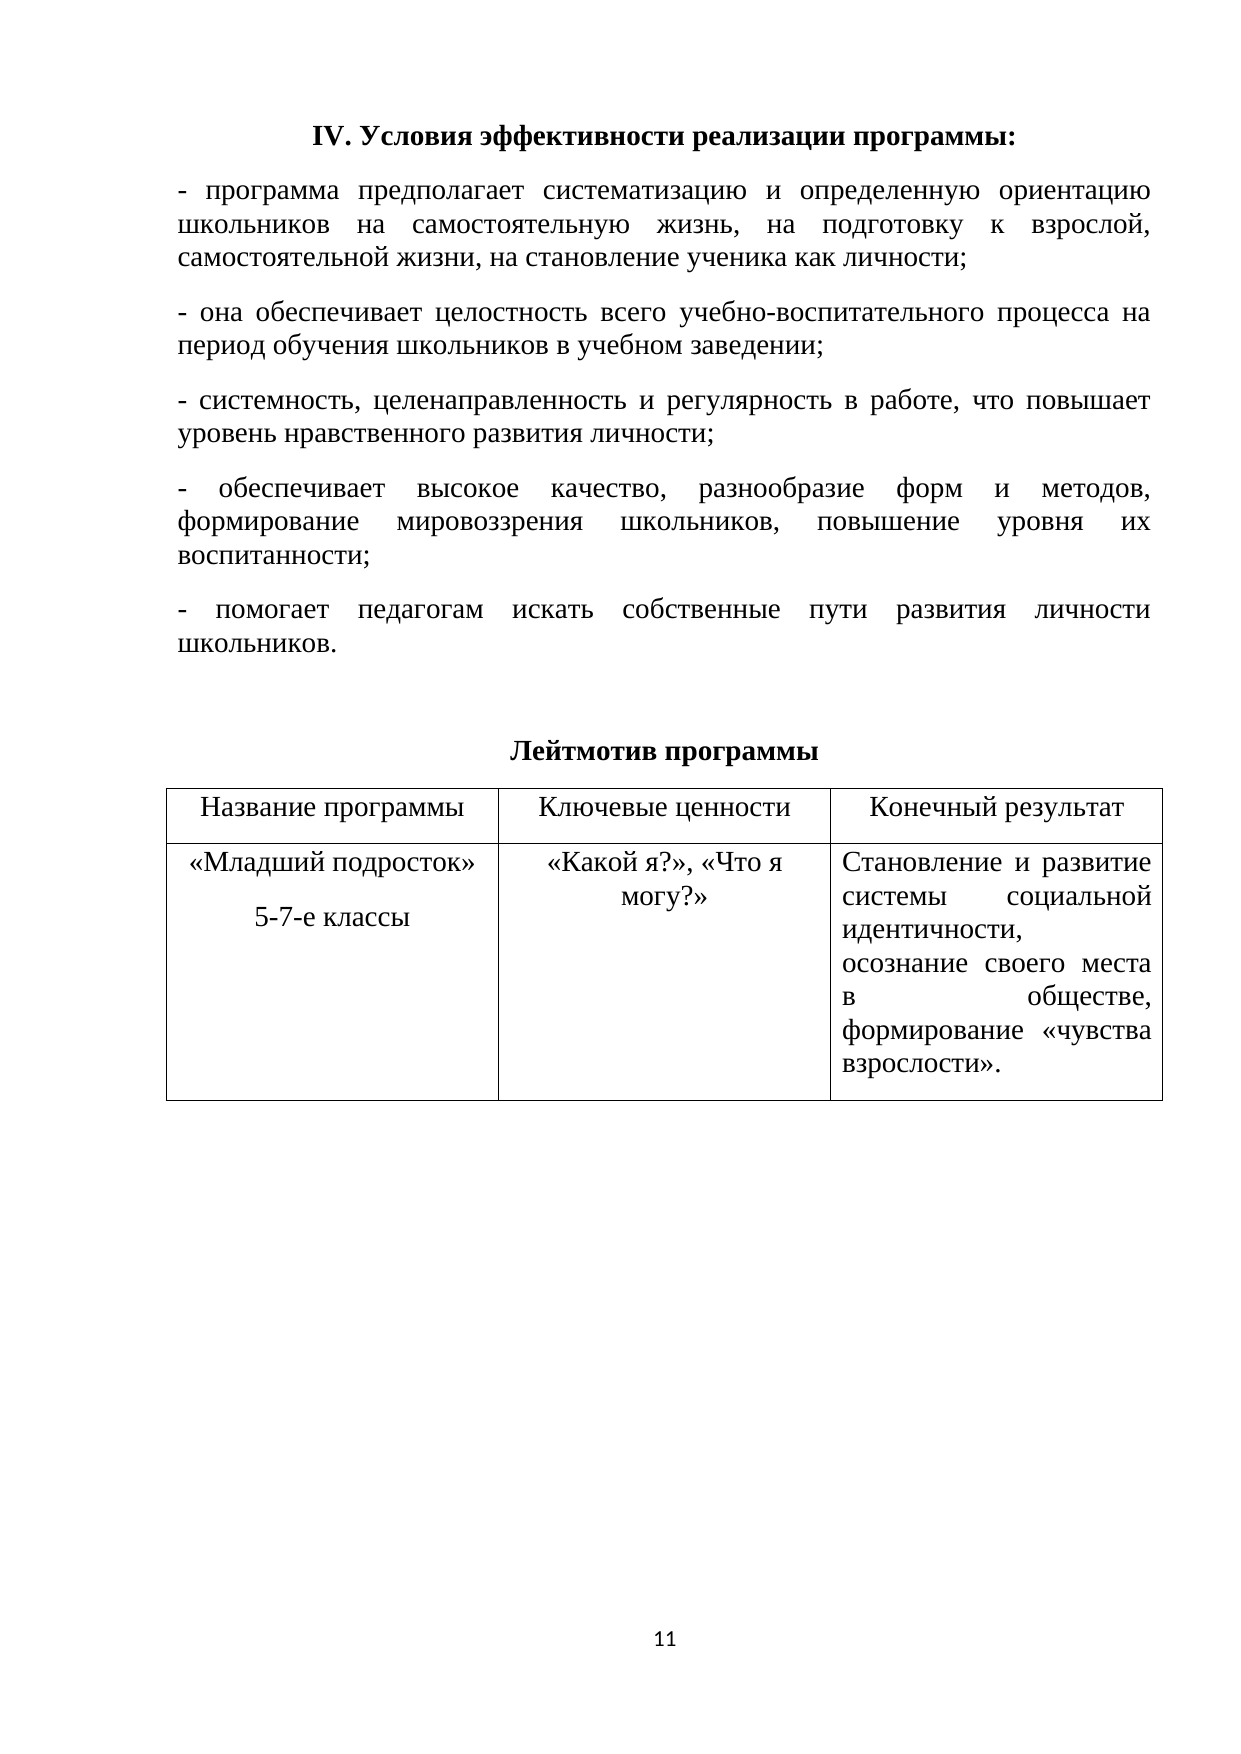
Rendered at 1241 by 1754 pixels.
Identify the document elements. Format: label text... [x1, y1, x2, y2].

table_cell Становление и развитие системы социальной идентичности, осознание своего места в обществе, формирование «чувства взрослости». [831, 844, 1162, 1100]
text - она обеспечивает целостность всего учебно-воспитательного процесса на период обучения школьников в учебном заведении; [177, 294, 1152, 361]
text - системность, целенаправленность и регулярность в работе, что повышает уровень нравственного развития личности; [177, 382, 1152, 449]
text IV. Условия эффективности реализации программы: [177, 118, 1152, 152]
text - обеспечивает высокое качество, разнообразие форм и методов, формирование мировоззрения школьников, повышение уровня их воспитанности; [177, 470, 1152, 570]
text - программа предполагает систематизацию и определенную ориентацию школьников на самостоятельную жизнь, на подготовку к взрослой, самостоятельной жизни, на становление ученика как личности; [177, 172, 1152, 273]
table_header Название программы [167, 789, 498, 843]
table_cell «Младший подросток» 5-7-е классы [167, 844, 498, 1100]
text Лейтмотив программы [177, 733, 1152, 767]
table_header Конечный результат [831, 789, 1162, 843]
text - помогает педагогам искать собственные пути развития личности школьников. [177, 591, 1152, 658]
table_cell «Какой я?», «Что я могу?» [499, 844, 830, 1100]
table_header Ключевые ценности [499, 789, 830, 843]
